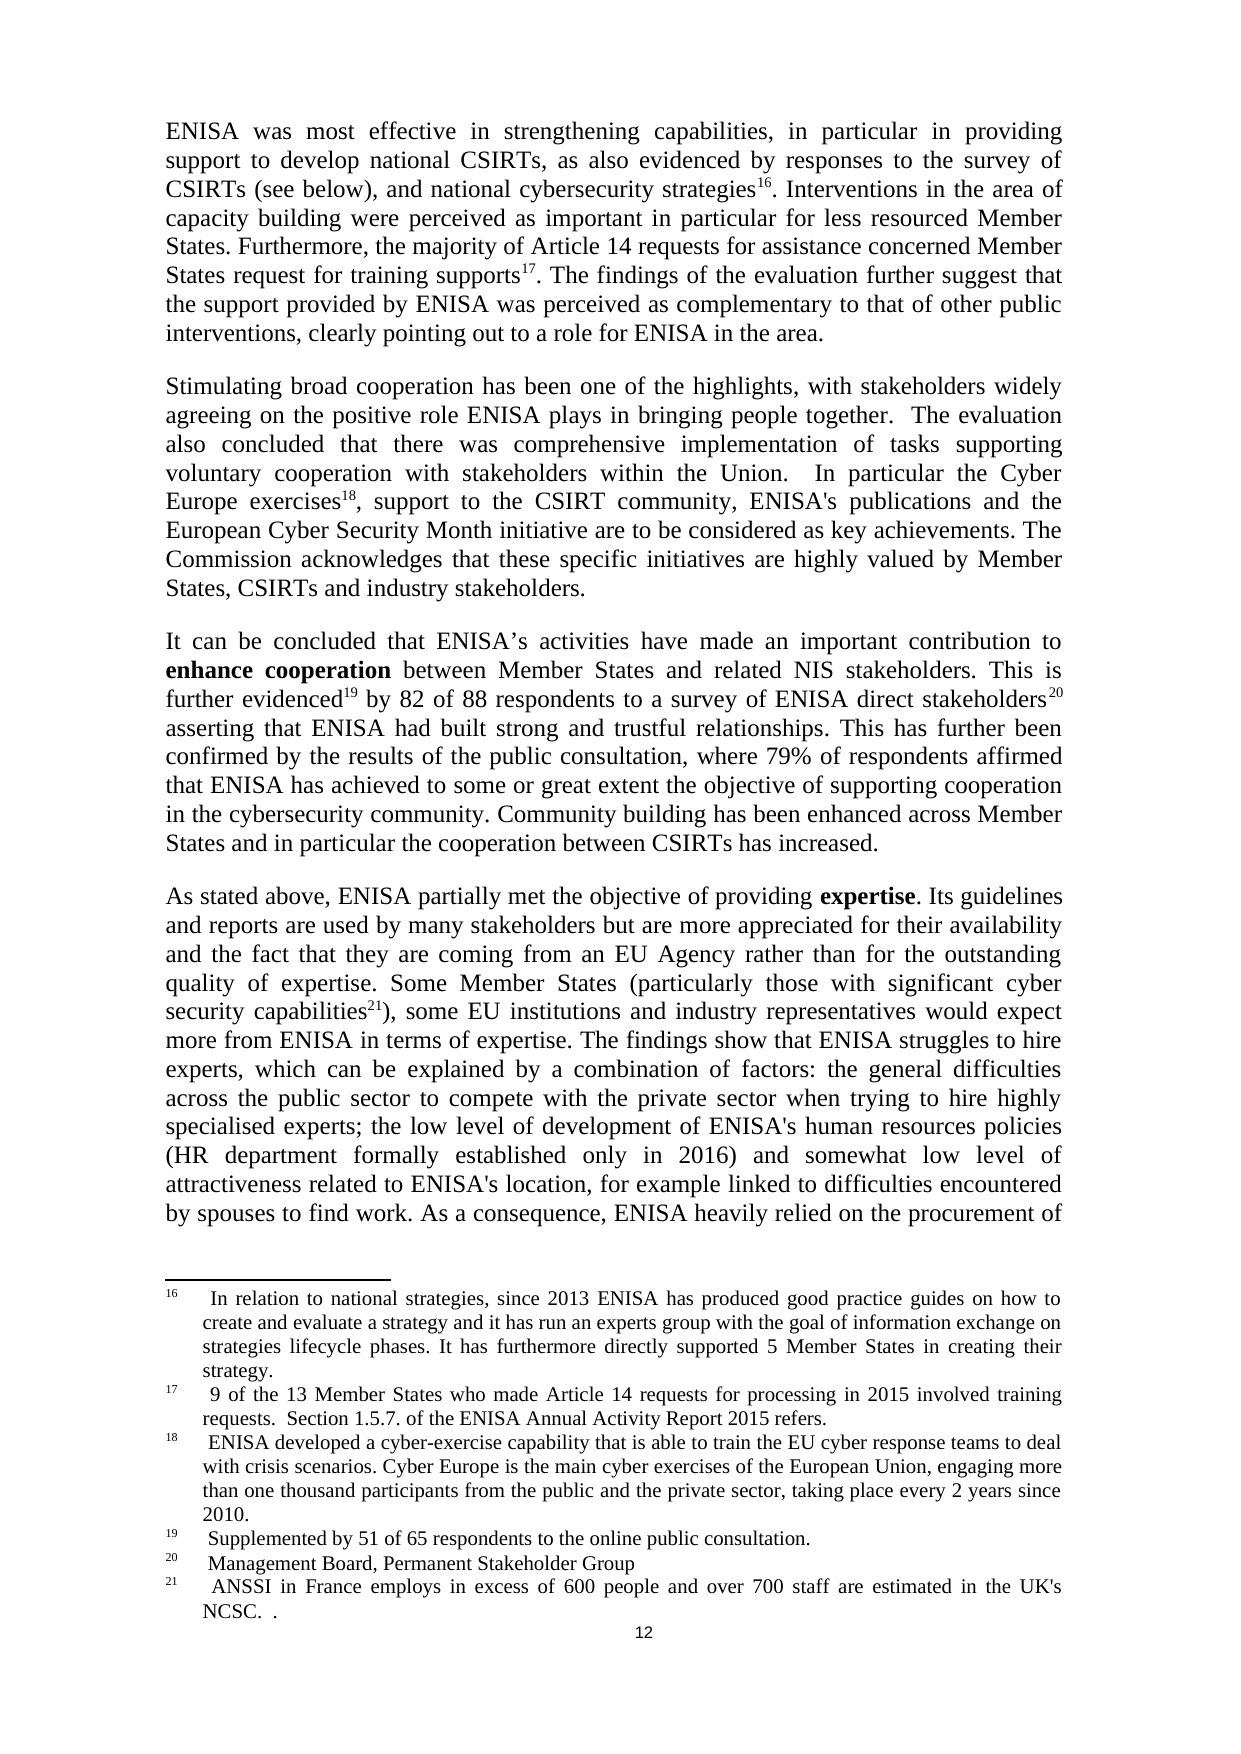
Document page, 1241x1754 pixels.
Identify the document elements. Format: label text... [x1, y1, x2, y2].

text Stimulating broad cooperation has been one of the highlights, with stakeholders widely agreeing on the positive role ENISA plays in bringing people together. The evaluation also concluded that there was comprehensive implementation of tasks supporting voluntary cooperation with stakeholders within the Union. In particular the Cyber Europe exercises, support to the CSIRT community, ENISA's publications and the European Cyber Security Month initiative are to be considered as key achievements. The Commission acknowledges that these specific initiatives are highly valued by Member States, CSIRTs and industry stakeholders. [165, 371, 1063, 601]
text As stated above, ENISA partially met the objective of providing expertise. Its guidelines and reports are used by many stakeholders but are more appreciated for their availability and the fact that they are coming from an EU Agency rather than for the outstanding quality of expertise. Some Member States (particularly those with significant cyber security capabilities), some EU institutions and industry representatives would expect more from ENISA in terms of expertise. The findings show that ENISA struggles to hire experts, which can be explained by a combination of factors: the general difficulties across the public sector to compete with the private sector when trying to hire highly specialised experts; the low level of development of ENISA's human resources policies (HR department formally established only in 2016) and somewhat low level of attractiveness related to ENISA's location, for example linked to difficulties encountered by spouses to find work. As a consequence, ENISA heavily relied on the procurement of external expertise, involving 80% of its operational budget, in the implementation of tasks is a consequence. [165, 881, 1063, 1226]
text ENISA was most effective in strengthening capabilities, in particular in providing support to develop national CSIRTs, as also evidenced by responses to the survey of CSIRTs (see below), and national cybersecurity strategies. Interventions in the area of capacity building were perceived as important in particular for less resourced Member States. Furthermore, the majority of Article 14 requests for assistance concerned Member States request for training supports. The findings of the evaluation further suggest that the support provided by ENISA was perceived as complementary to that of other public interventions, clearly pointing out to a role for ENISA in the area. [165, 116, 1063, 346]
text It can be concluded that ENISA’s activities have made an important contribution to enhance cooperation between Member States and related NIS stakeholders. This is further evidenced by 82 of 88 respondents to a survey of ENISA direct stakeholders asserting that ENISA had built strong and trustful relationships. This has further been confirmed by the results of the public consultation, where 79% of respondents affirmed that ENISA has achieved to some or great extent the objective of supporting cooperation in the cybersecurity community. Community building has been enhanced across Member States and in particular the cooperation between CSIRTs has increased. [165, 626, 1063, 856]
